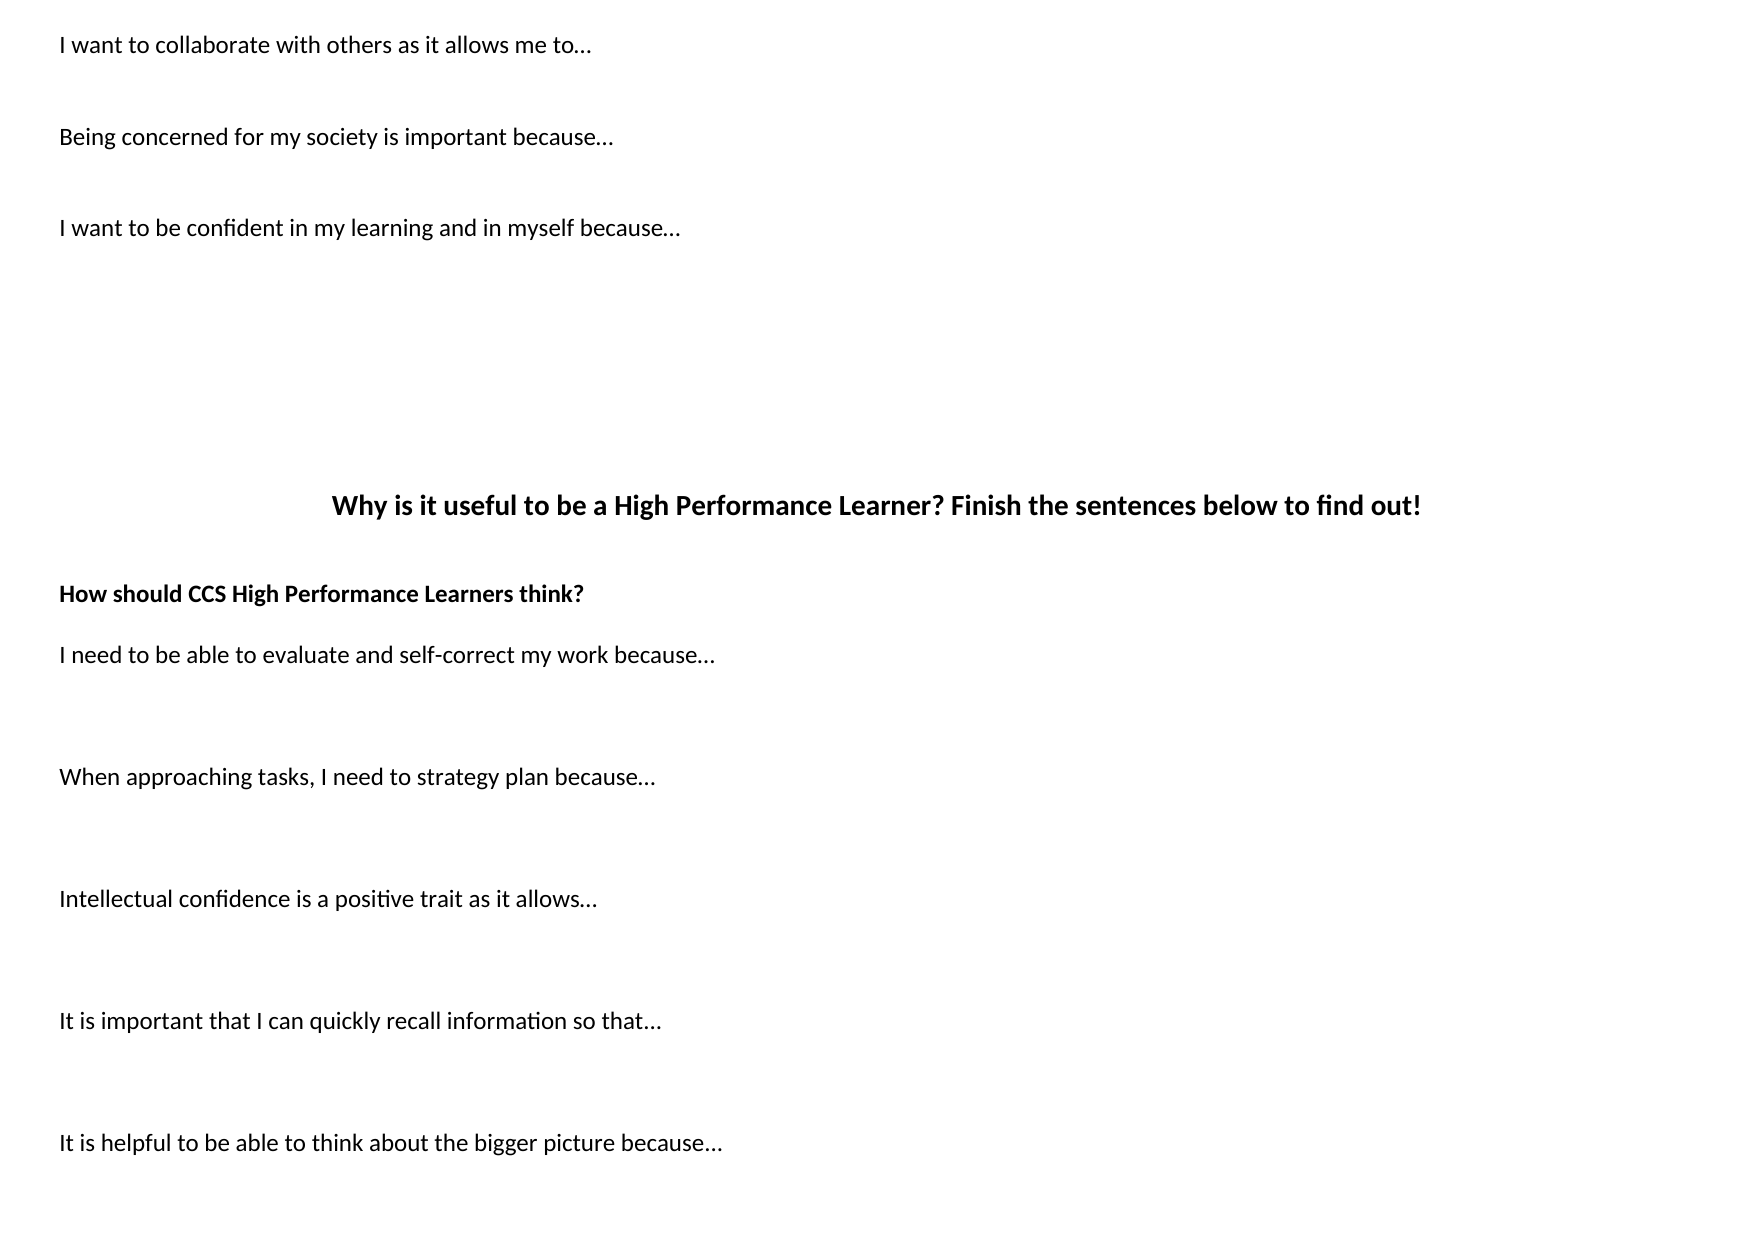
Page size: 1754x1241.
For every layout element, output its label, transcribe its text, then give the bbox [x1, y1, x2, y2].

text Intellectual confidence is a positive trait as it allows… [59, 883, 1695, 913]
text I want to be confident in my learning and in myself because… [59, 212, 1695, 243]
text I want to collaborate with others as it allows me to… [59, 29, 1695, 60]
text How should CCS High Performance Learners think? [59, 578, 1695, 608]
text I need to be able to evaluate and self-correct my work because… [59, 639, 1695, 669]
text It is helpful to be able to think about the bigger picture because... [59, 1127, 1695, 1158]
text Why is it useful to be a High Performance Learner? Finish the sentences below to find out! [59, 487, 1695, 523]
text Being concerned for my society is important because… [59, 121, 1695, 152]
text It is important that I can quickly recall information so that... [59, 1005, 1695, 1036]
text When approaching tasks, I need to strategy plan because… [59, 761, 1695, 791]
